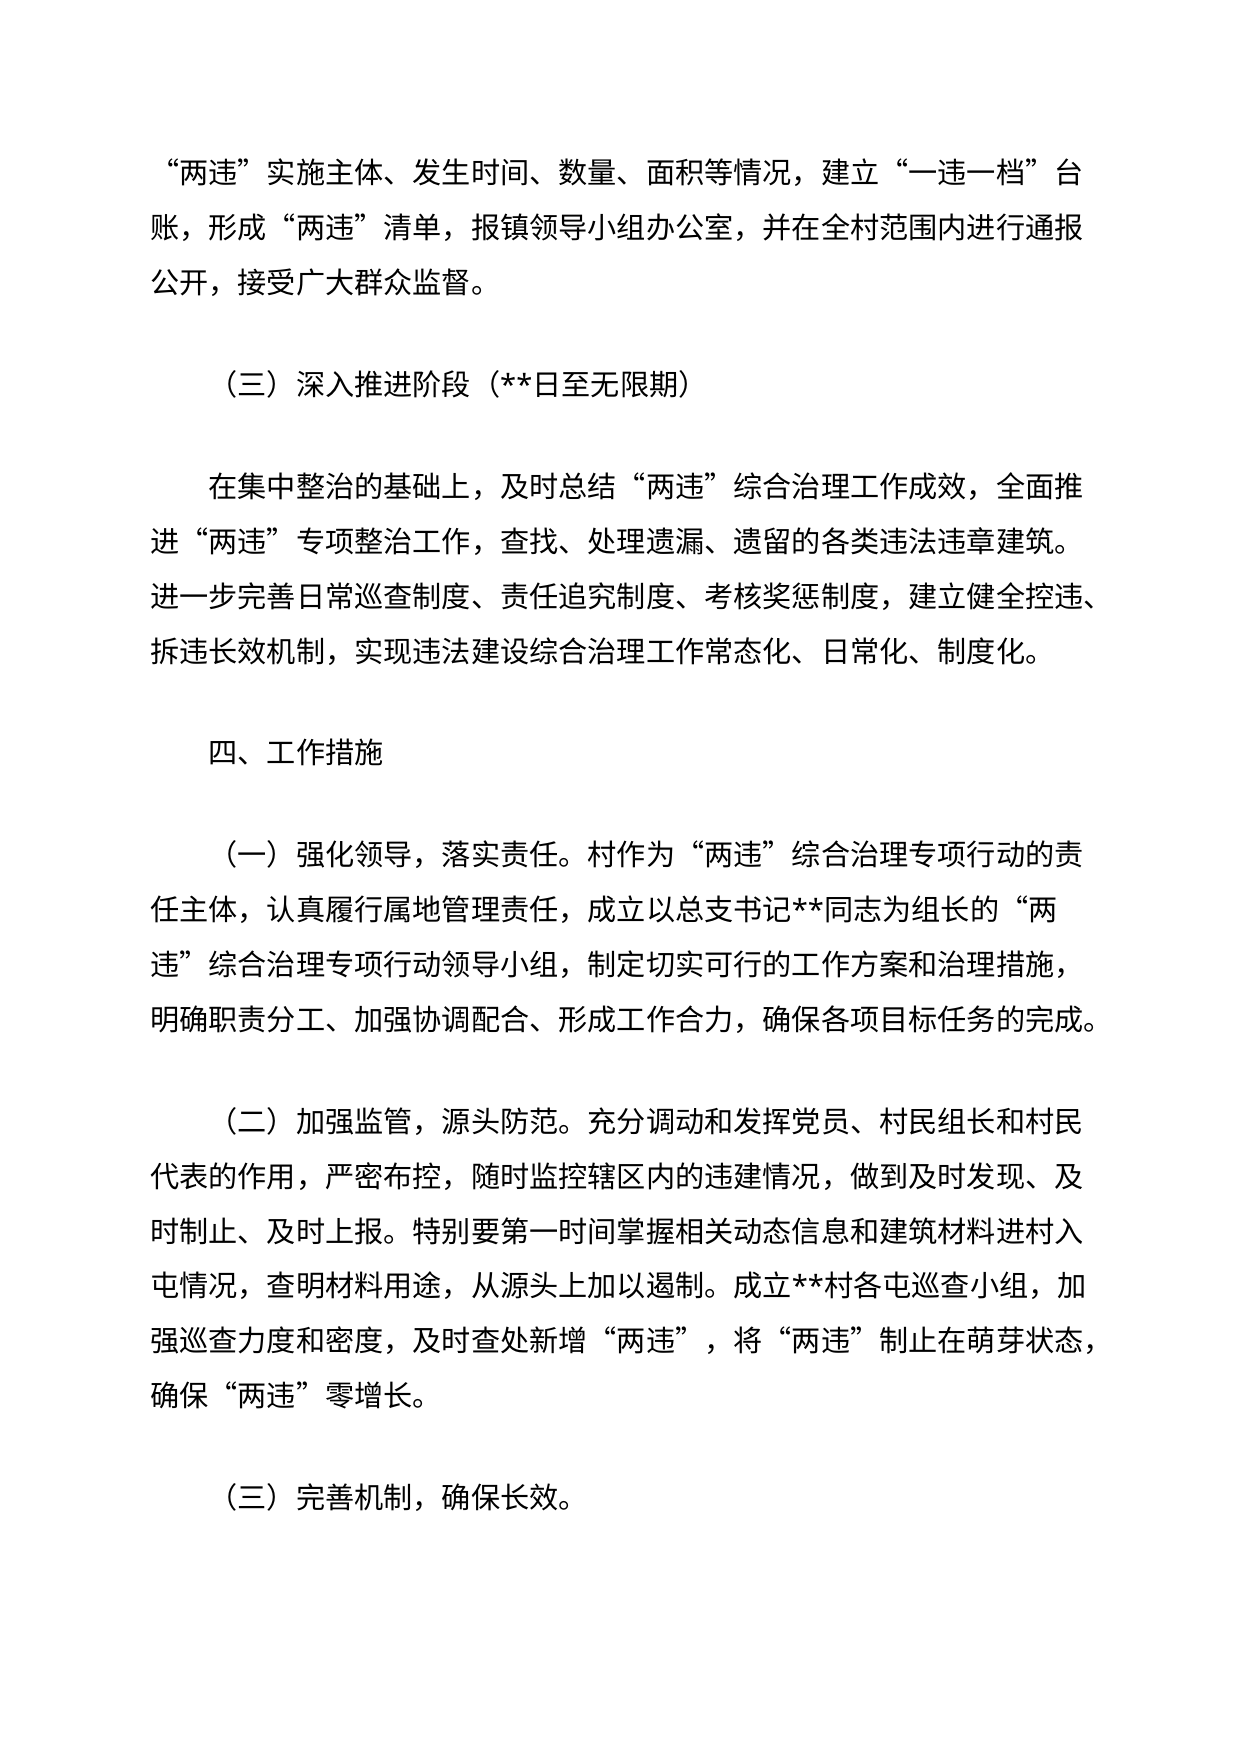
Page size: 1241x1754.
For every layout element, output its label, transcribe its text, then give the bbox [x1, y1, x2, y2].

text （一）强化领导，落实责任。村作为“两违”综合治理专项行动的责任主体，认真履行属地管理责任，成立以总支书记**同志为组长的“两违”综合治理专项行动领导小组，制定切实可行的工作方案和治理措施，明确职责分工、加强协调配合、形成工作合力，确保各项目标任务的完成。 [150, 832, 1090, 1039]
text （三）深入推进阶段（**日至无限期） [150, 362, 1090, 404]
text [150, 150, 1090, 302]
text 四、工作措施 [150, 730, 1090, 772]
text （二）加强监管，源头防范。充分调动和发挥党员、村民组长和村民代表的作用，严密布控，随时监控辖区内的违建情况，做到及时发现、及时制止、及时上报。特别要第一时间掌握相关动态信息和建筑材料进村入屯情况，查明材料用途，从源头上加以遏制。成立**村各屯巡查小组，加强巡查力度和密度，及时查处新增“两违”，将“两违”制止在萌芽状态，确保“两违”零增长。 [150, 1098, 1090, 1415]
text 在集中整治的基础上，及时总结“两违”综合治理工作成效，全面推进“两违”专项整治工作，查找、处理遗漏、遗留的各类违法违章建筑。进一步完善日常巡查制度、责任追究制度、考核奖惩制度，建立健全控违、拆违长效机制，实现违法建设综合治理工作常态化、日常化、制度化。 [150, 463, 1090, 671]
text （三）完善机制，确保长效。 [150, 1475, 1090, 1517]
